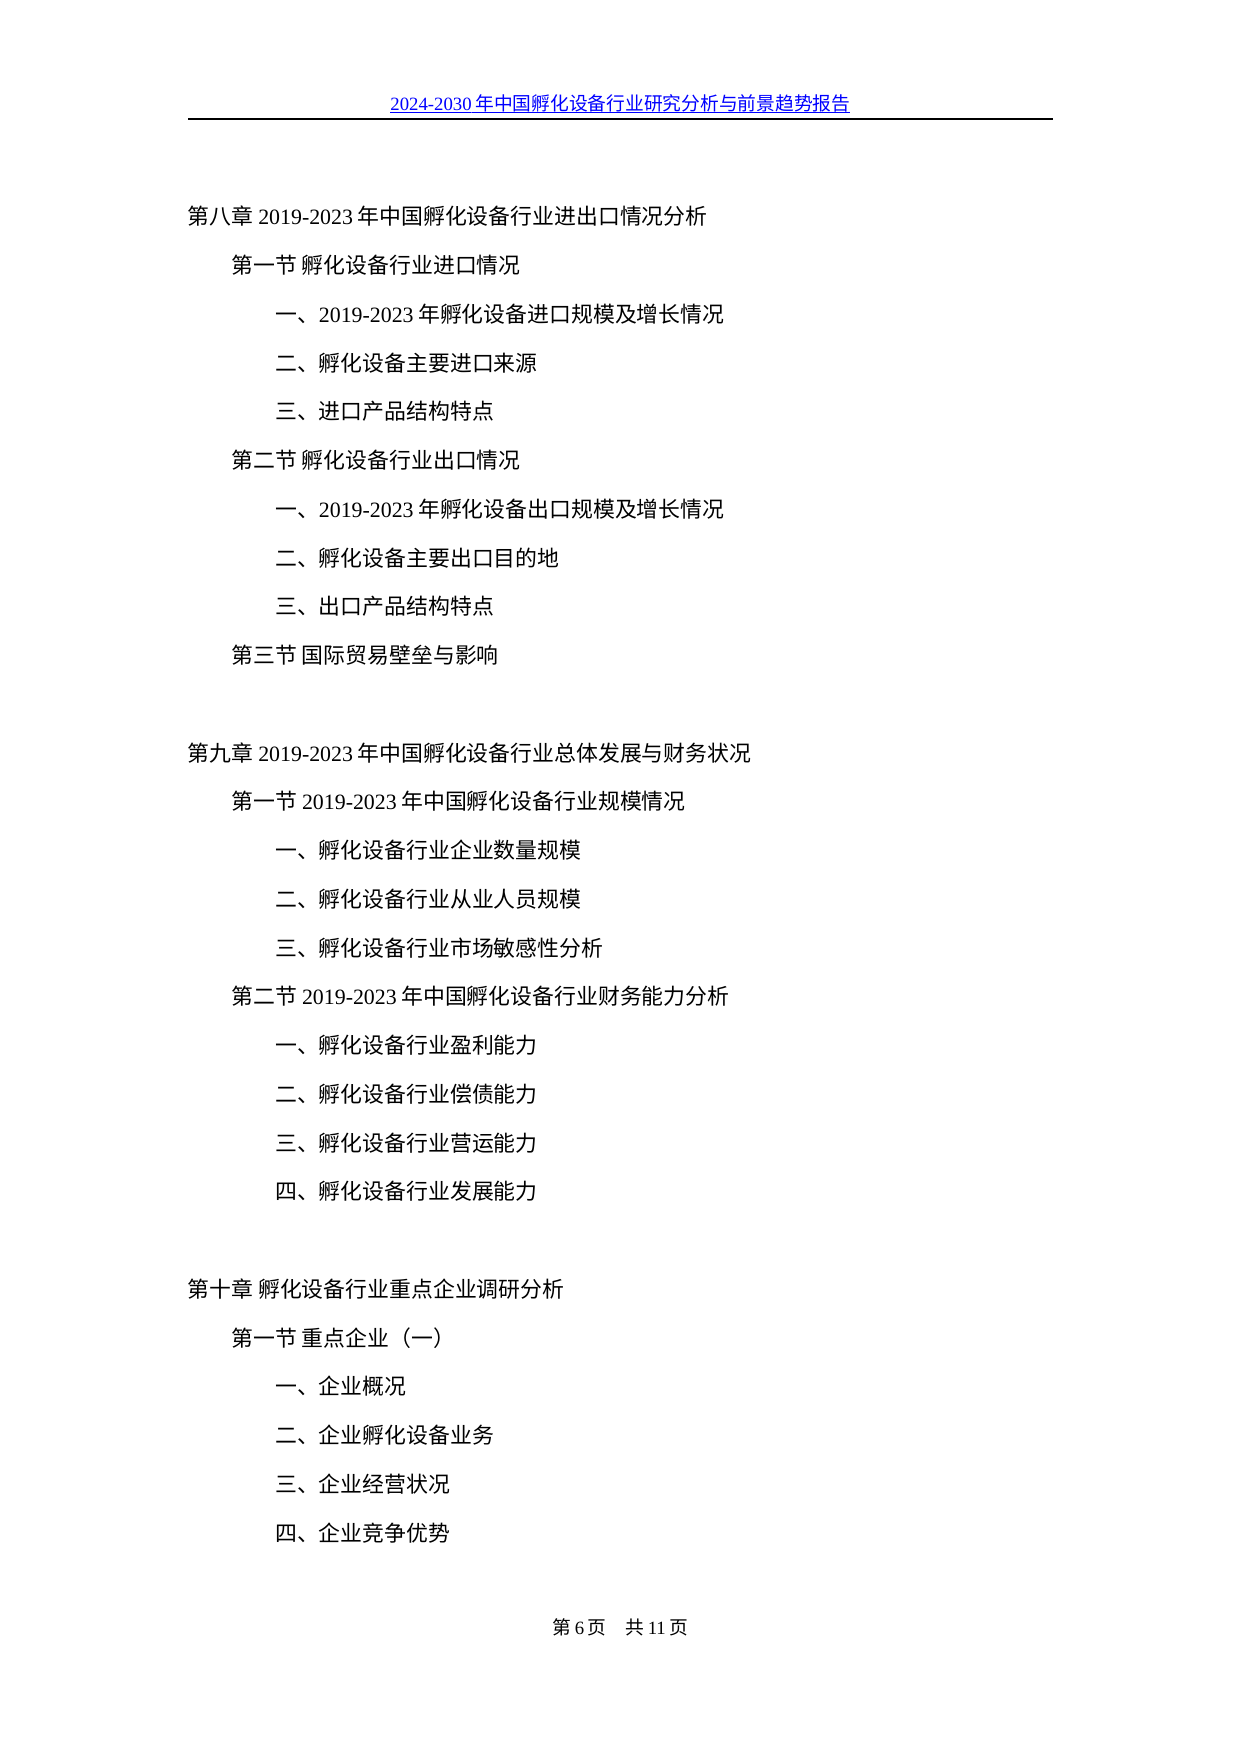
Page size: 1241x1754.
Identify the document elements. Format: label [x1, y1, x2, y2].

text [187, 150, 1053, 1548]
